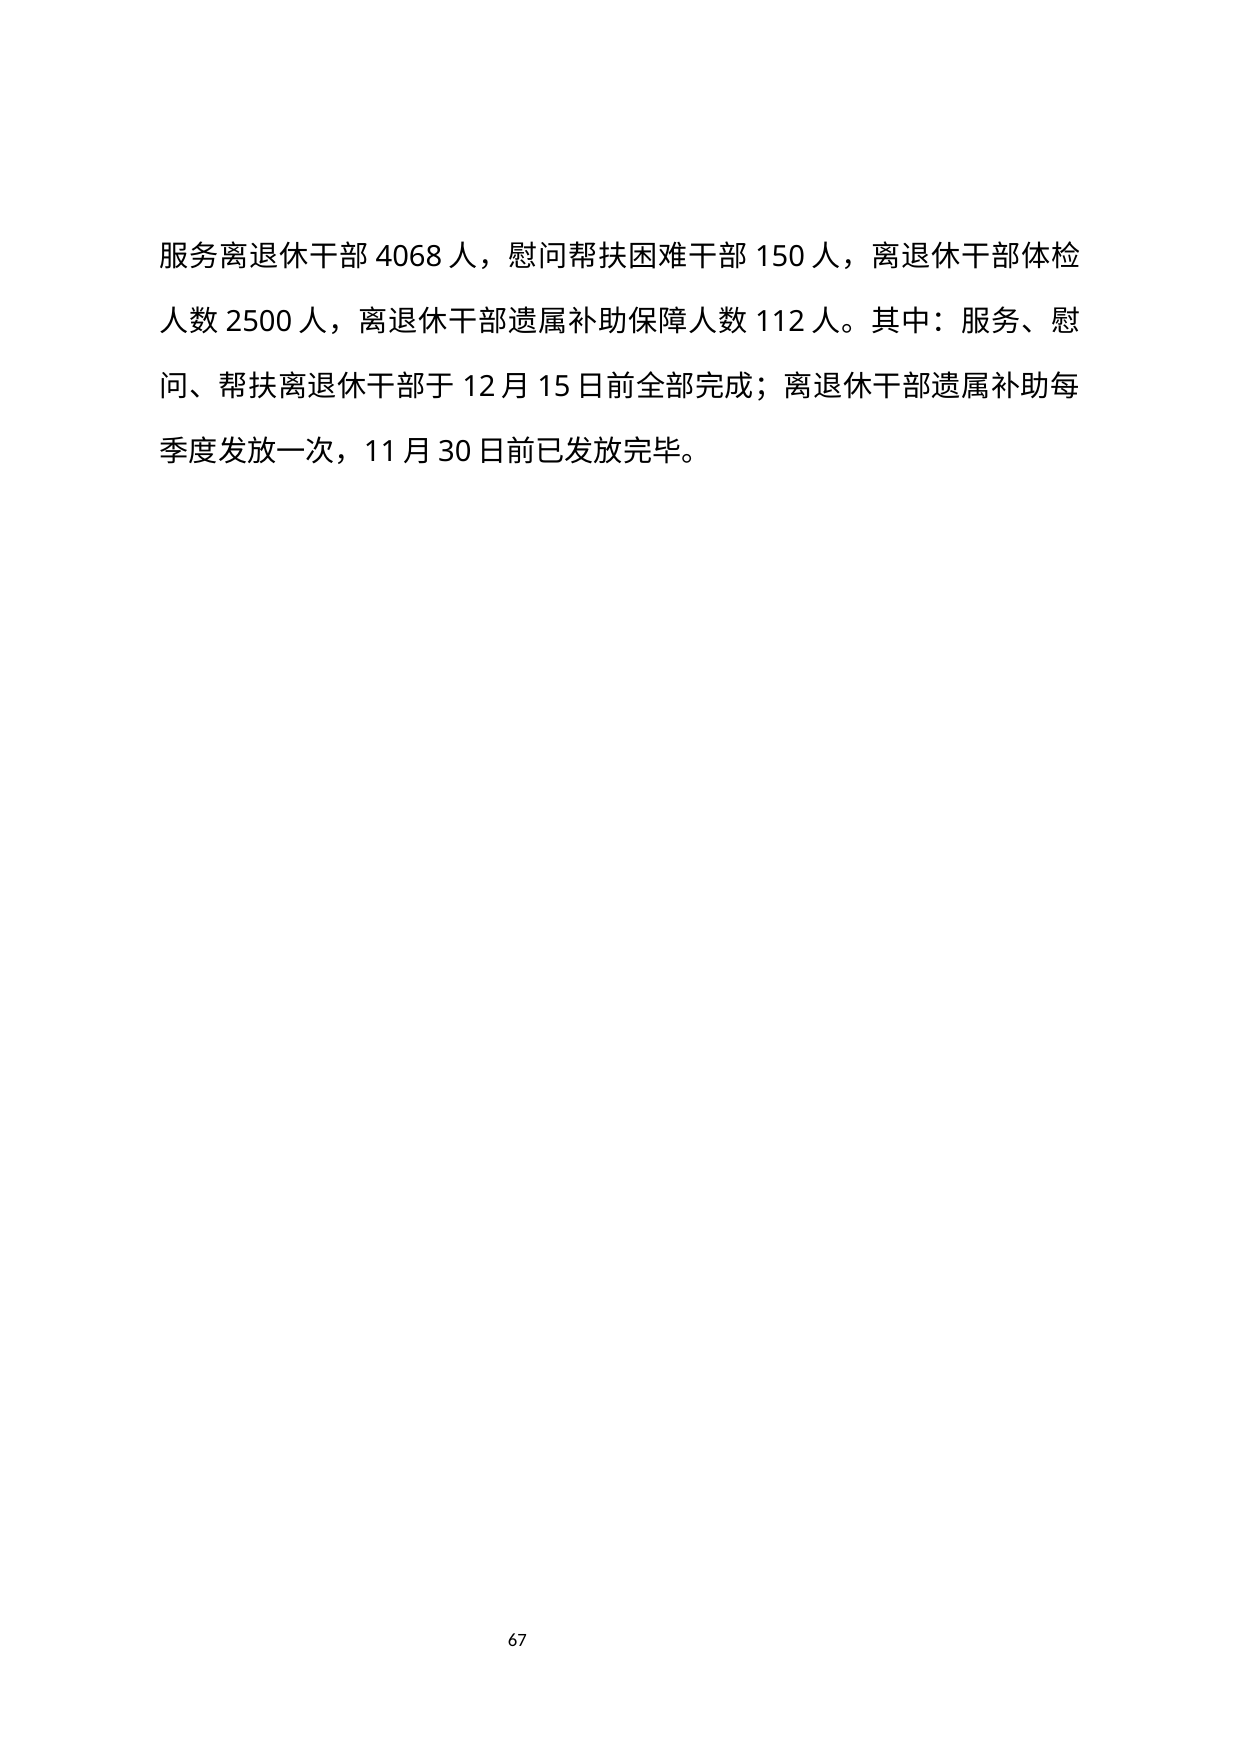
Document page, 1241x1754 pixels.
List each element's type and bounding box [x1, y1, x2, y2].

text [159, 221, 1081, 481]
